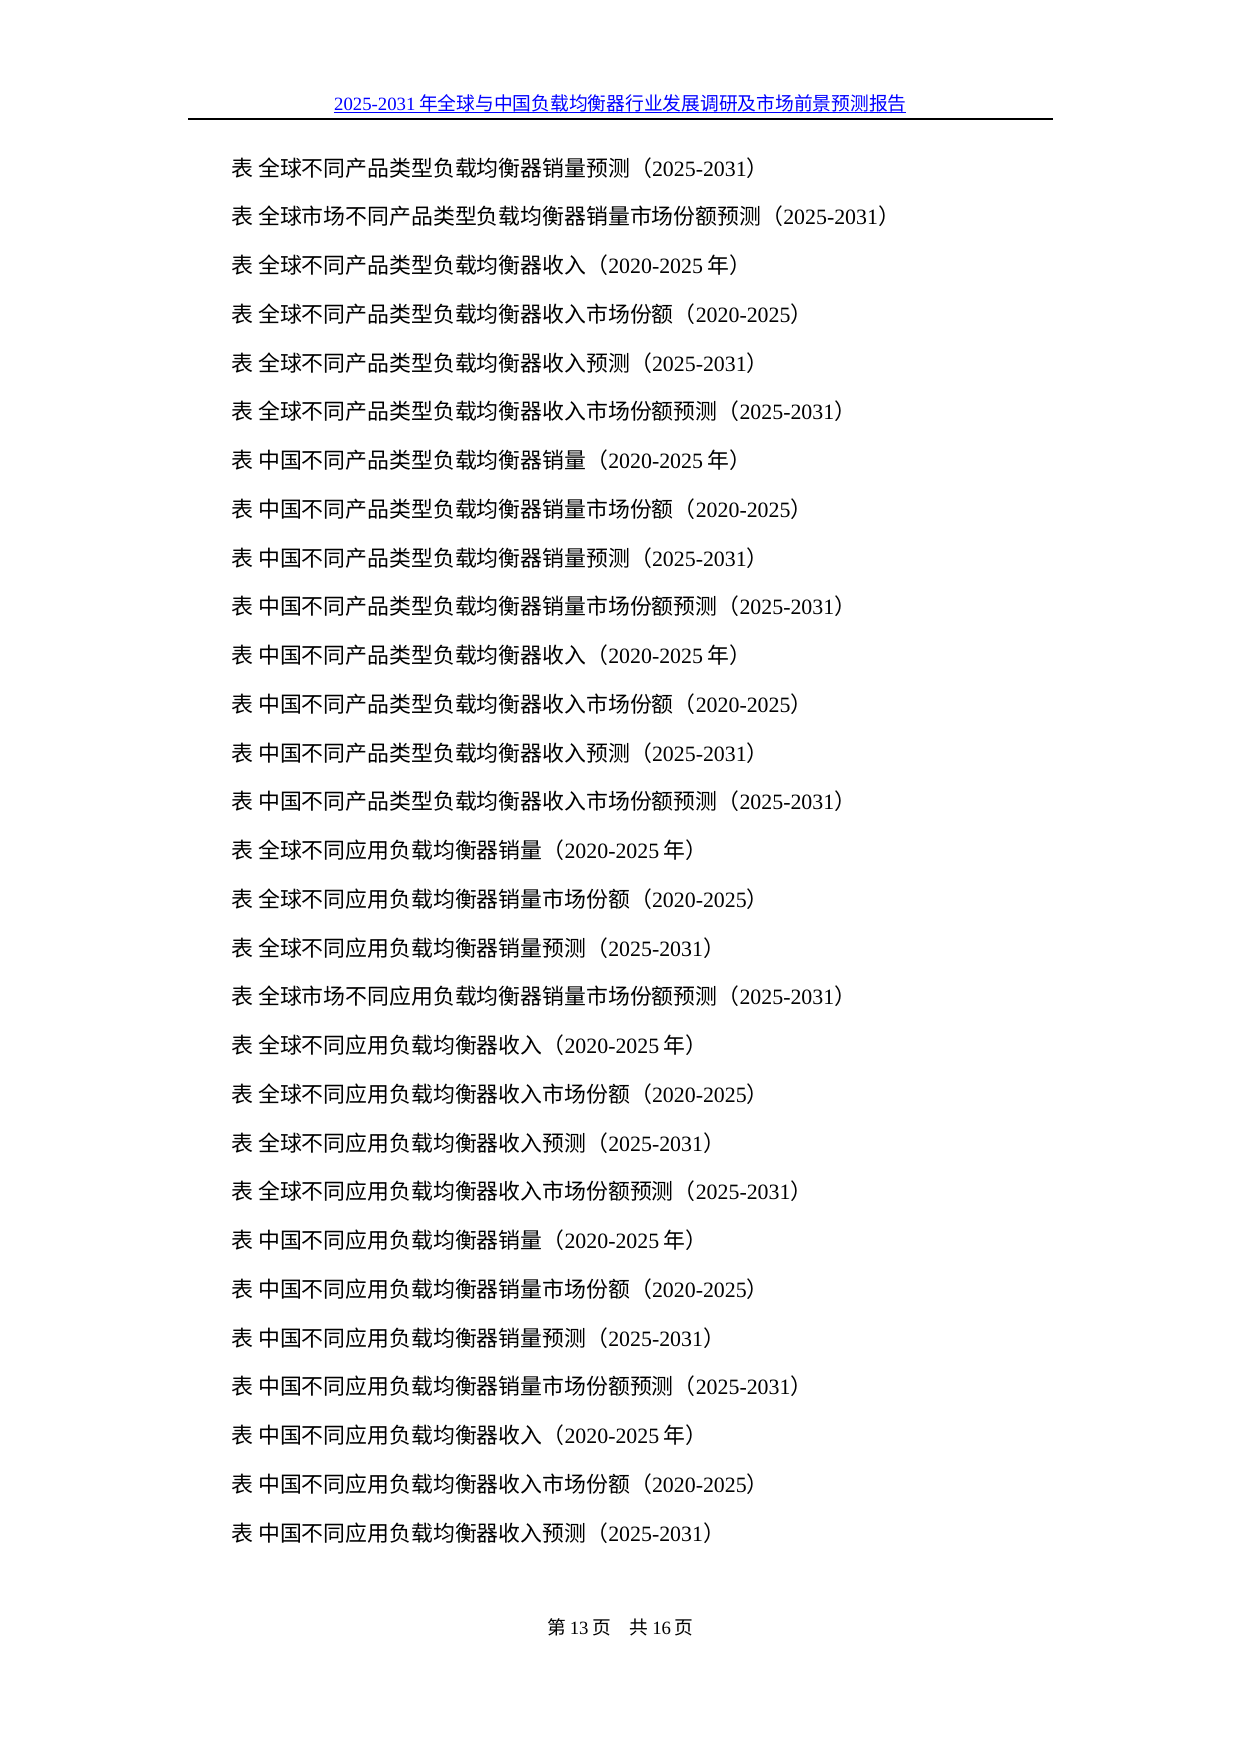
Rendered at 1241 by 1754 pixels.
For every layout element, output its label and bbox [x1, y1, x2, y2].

text [187, 150, 1053, 1548]
